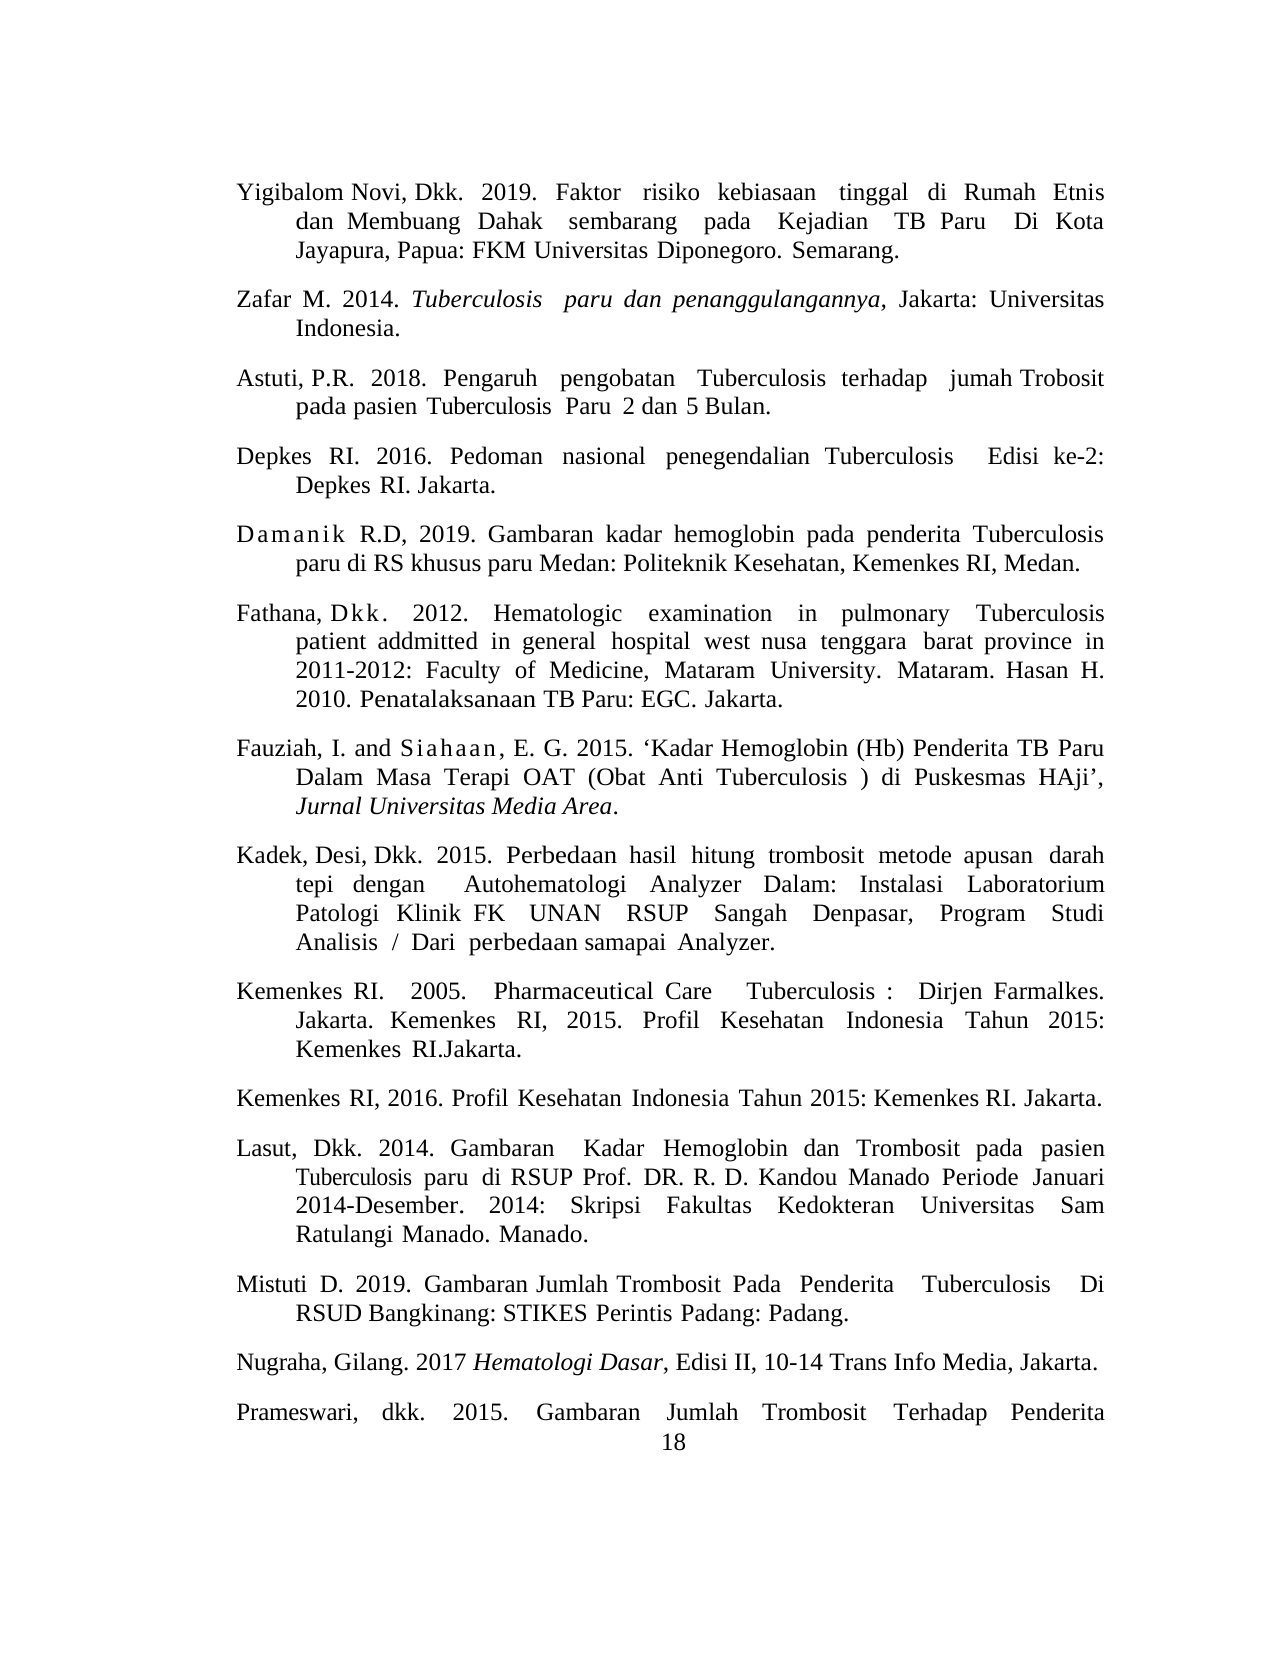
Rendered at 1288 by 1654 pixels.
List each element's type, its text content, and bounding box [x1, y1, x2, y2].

text Nugraha, Gilang. 2017 Hematologi Dasar, Edisi II, 10-14 Trans Info Media, Jakarta. [236, 1347, 1105, 1376]
text Kemenkes RI. 2005. Pharmaceutical Care Tuberculosis : Dirjen Farmalkes. Jakarta. Kemenkes RI, 2015. Profil Kesehatan Indonesia Tahun 2015: Kemenkes RI.Jakarta. [236, 976, 1105, 1063]
text Lasut, Dkk. 2014. Gambaran Kadar Hemoglobin dan Trombosit pada pasien Tuberculosis paru di RSUP Prof. DR. R. D. Kandou Manado Periode Januari 2014-Desember. 2014: Skripsi Fakultas Kedokteran Universitas Sam Ratulangi Manado. Manado. [236, 1133, 1105, 1248]
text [236, 1397, 1105, 1426]
text Mistuti D. 2019. Gambaran Jumlah Trombosit Pada Penderita Tuberculosis Di RSUD Bangkinang: STIKES Perintis Padang: Padang. [236, 1269, 1105, 1326]
text Depkes RI. 2016. Pedoman nasional penegendalian Tuberculosis Edisi ke-2: Depkes RI. Jakarta. [236, 441, 1105, 498]
text Astuti, P.R. 2018. Pengaruh pengobatan Tuberculosis terhadap jumah Trobosit pada pasien Tuberculosis Paru 2 dan 5 Bulan. [236, 363, 1105, 420]
text Kadek, Desi, Dkk. 2015. Perbedaan hasil hitung trombosit metode apusan darah tepi dengan Autohematologi Analyzer Dalam: Instalasi Laboratorium Patologi Klinik FK UNAN RSUP Sangah Denpasar, Program Studi Analisis / Dari perbedaan samapai Analyzer. [236, 841, 1105, 956]
text Yigibalom Novi, Dkk. 2019. Faktor risiko kebiasaan tinggal di Rumah Etnis dan Membuang Dahak sembarang pada Kejadian TB Paru Di Kota Jayapura, Papua: FKM Universitas Diponegoro. Semarang. [236, 177, 1105, 263]
text Kemenkes RI, 2016. Profil Kesehatan Indonesia Tahun 2015: Kemenkes RI. Jakarta. [236, 1083, 1105, 1112]
text Zafar M. 2014. Tuberculosis paru dan penanggulangannya, Jakarta: Universitas Indonesia. [236, 284, 1105, 342]
text Fauziah, I. and Siahaan, E. G. 2015. ‘Kadar Hemoglobin (Hb) Penderita TB Paru Dalam Masa Terapi OAT (Obat Anti Tuberculosis ) di Puskesmas HAji’, Jurnal Universitas Media Area. [236, 733, 1105, 820]
text Fathana, Dkk. 2012. Hematologic examination in pulmonary Tuberculosis patient addmitted in general hospital west nusa tenggara barat province in 2011-2012: Faculty of Medicine, Mataram University. Mataram. Hasan H. 2010. Penatalaksanaan TB Paru: EGC. Jakarta. [236, 598, 1105, 713]
text Damanik R.D, 2019. Gambaran kadar hemoglobin pada penderita Tuberculosis paru di RS khusus paru Medan: Politeknik Kesehatan, Kemenkes RI, Medan. [236, 519, 1105, 577]
